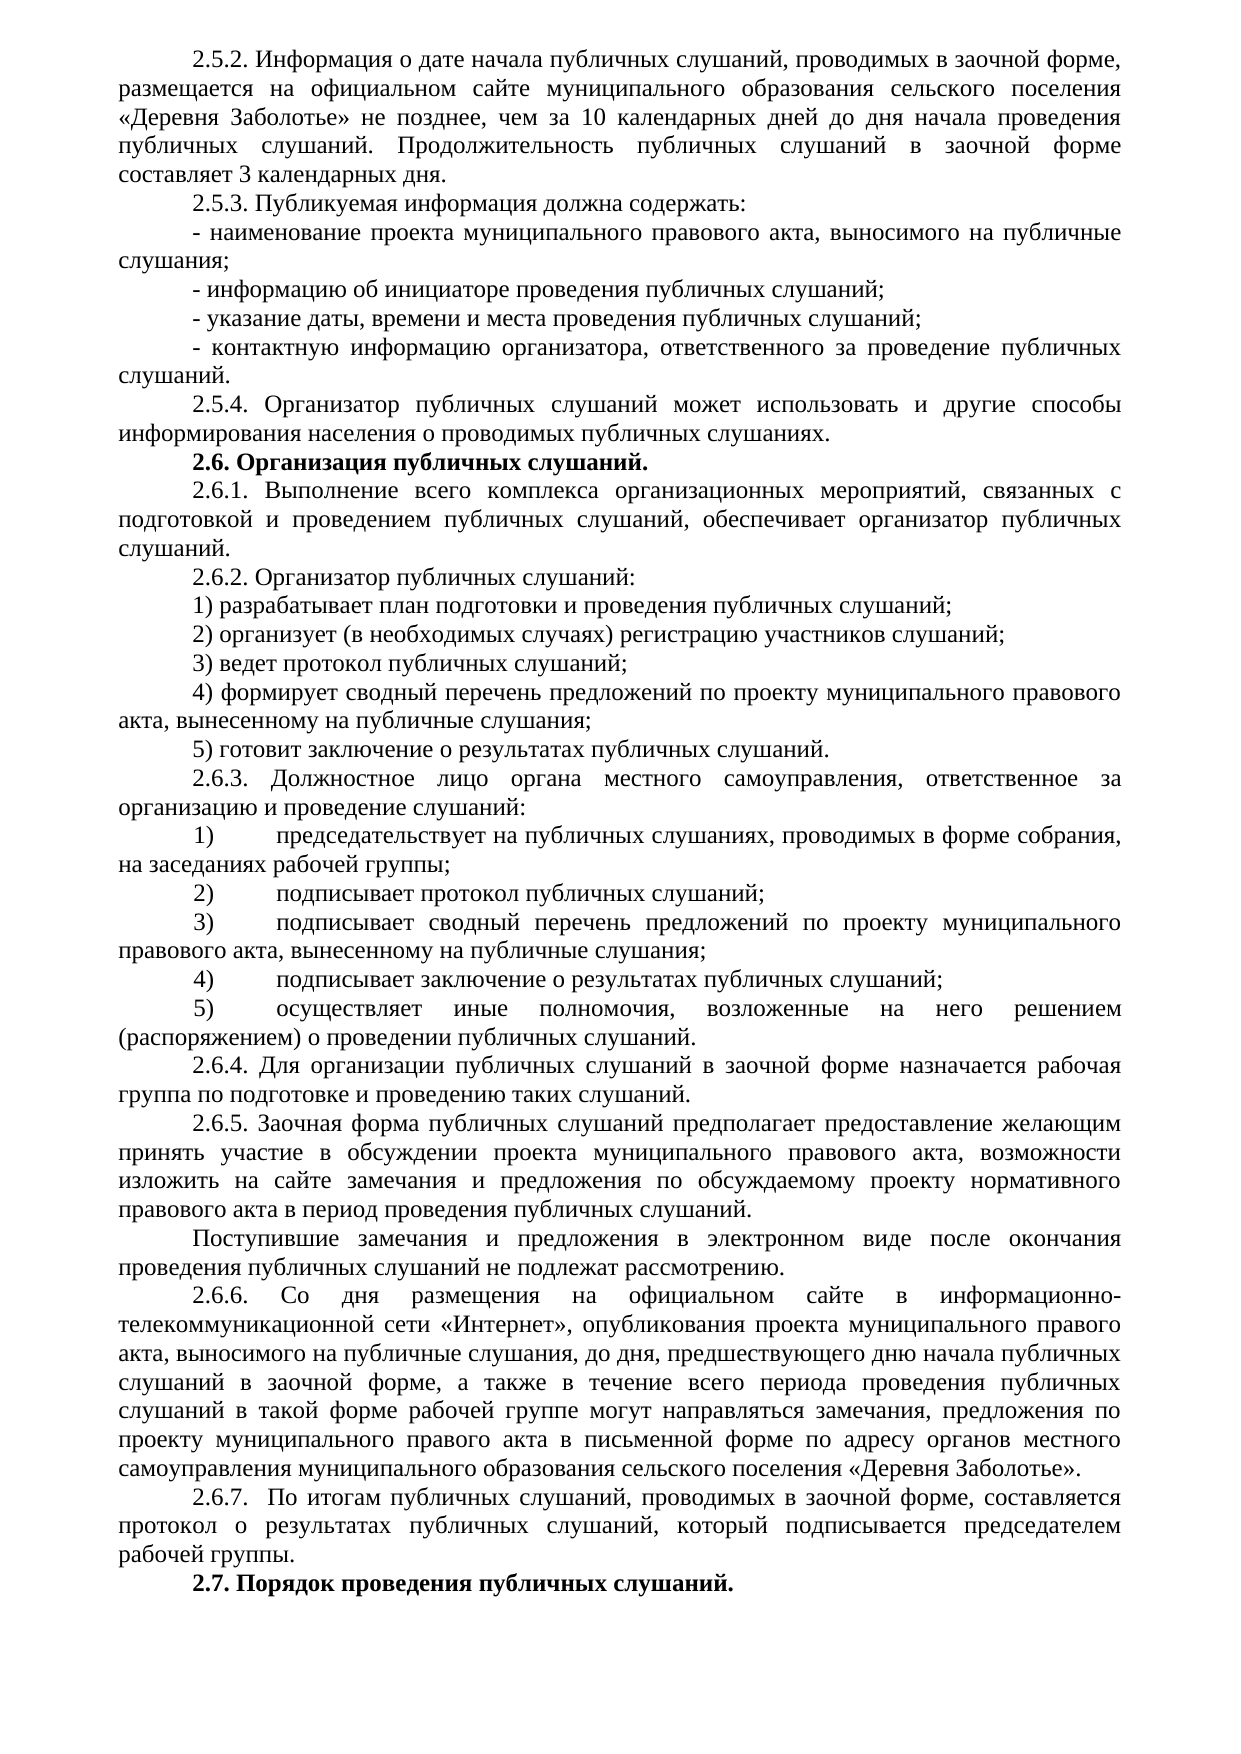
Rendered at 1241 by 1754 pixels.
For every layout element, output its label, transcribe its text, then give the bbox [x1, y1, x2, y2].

text 1) председательствует на публичных слушаниях, проводимых в форме собрания, на заседаниях рабочей группы; [118, 821, 1122, 878]
text Поступившие замечания и предложения в электронном виде после окончания проведения публичных слушаний не подлежат рассмотрению. [118, 1223, 1122, 1281]
text 1) разрабатывает план подготовки и проведения публичных слушаний; [118, 591, 1122, 619]
text 2.6.7. По итогам публичных слушаний, проводимых в заочной форме, составляется протокол о результатах публичных слушаний, который подписывается председателем рабочей группы. [118, 1482, 1122, 1568]
text 2) организует (в необходимых случаях) регистрацию участников слушаний; [118, 619, 1122, 648]
text 2.6.4. Для организации публичных слушаний в заочной форме назначается рабочая группа по подготовке и проведению таких слушаний. [118, 1051, 1122, 1108]
text - контактную информацию организатора, ответственного за проведение публичных слушаний. [118, 332, 1122, 389]
text 5) осуществляет иные полномочия, возложенные на него решением (распоряжением) о проведении публичных слушаний. [118, 993, 1122, 1051]
text - информацию об инициаторе проведения публичных слушаний; [118, 274, 1122, 303]
text 2.6.5. Заочная форма публичных слушаний предполагает предоставление желающим принять участие в обсуждении проекта муниципального правового акта, возможности изложить на сайте замечания и предложения по обсуждаемому проекту нормативного правового акта в период проведения публичных слушаний. [118, 1108, 1122, 1223]
text 2.7. Порядок проведения публичных слушаний. [118, 1568, 1122, 1597]
text 2.5.2. Информация о дате начала публичных слушаний, проводимых в заочной форме, размещается на официальном сайте муниципального образования сельского поселения «Деревня Заболотье» не позднее, чем за 10 календарных дней до дня начала проведения публичных слушаний. Продолжительность публичных слушаний в заочной форме составляет 3 календарных дня. [118, 44, 1122, 188]
text - наименование проекта муниципального правового акта, выносимого на публичные слушания; [118, 217, 1122, 274]
text 2.5.4. Организатор публичных слушаний может использовать и другие способы информирования населения о проводимых публичных слушаниях. [118, 389, 1122, 447]
text 2) подписывает протокол публичных слушаний; [118, 878, 1122, 907]
text 4) подписывает заключение о результатах публичных слушаний; [118, 964, 1122, 993]
text - указание даты, времени и места проведения публичных слушаний; [118, 303, 1122, 332]
text 2.5.3. Публикуемая информация должна содержать: [118, 188, 1122, 217]
text 3) подписывает сводный перечень предложений по проекту муниципального правового акта, вынесенному на публичные слушания; [118, 907, 1122, 964]
text 2.6.1. Выполнение всего комплекса организационных мероприятий, связанных с подготовкой и проведением публичных слушаний, обеспечивает организатор публичных слушаний. [118, 476, 1122, 562]
text 4) формирует сводный перечень предложений по проекту муниципального правового акта, вынесенному на публичные слушания; [118, 677, 1122, 734]
text 2.6. Организация публичных слушаний. [118, 447, 1122, 476]
text 3) ведет протокол публичных слушаний; [118, 648, 1122, 677]
text 2.6.3. Должностное лицо органа местного самоуправления, ответственное за организацию и проведение слушаний: [118, 763, 1122, 821]
text 2.6.6. Со дня размещения на официальном сайте в информационно-телекоммуникационной сети «Интернет», опубликования проекта муниципального правого акта, выносимого на публичные слушания, до дня, предшествующего дню начала публичных слушаний в заочной форме, а также в течение всего периода проведения публичных слушаний в такой форме рабочей группе могут направляться замечания, предложения по проекту муниципального правого акта в письменной форме по адресу органов местного самоуправления муниципального образования сельского поселения «Деревня Заболотье». [118, 1281, 1122, 1482]
text 5) готовит заключение о результатах публичных слушаний. [118, 734, 1122, 763]
text 2.6.2. Организатор публичных слушаний: [118, 562, 1122, 591]
